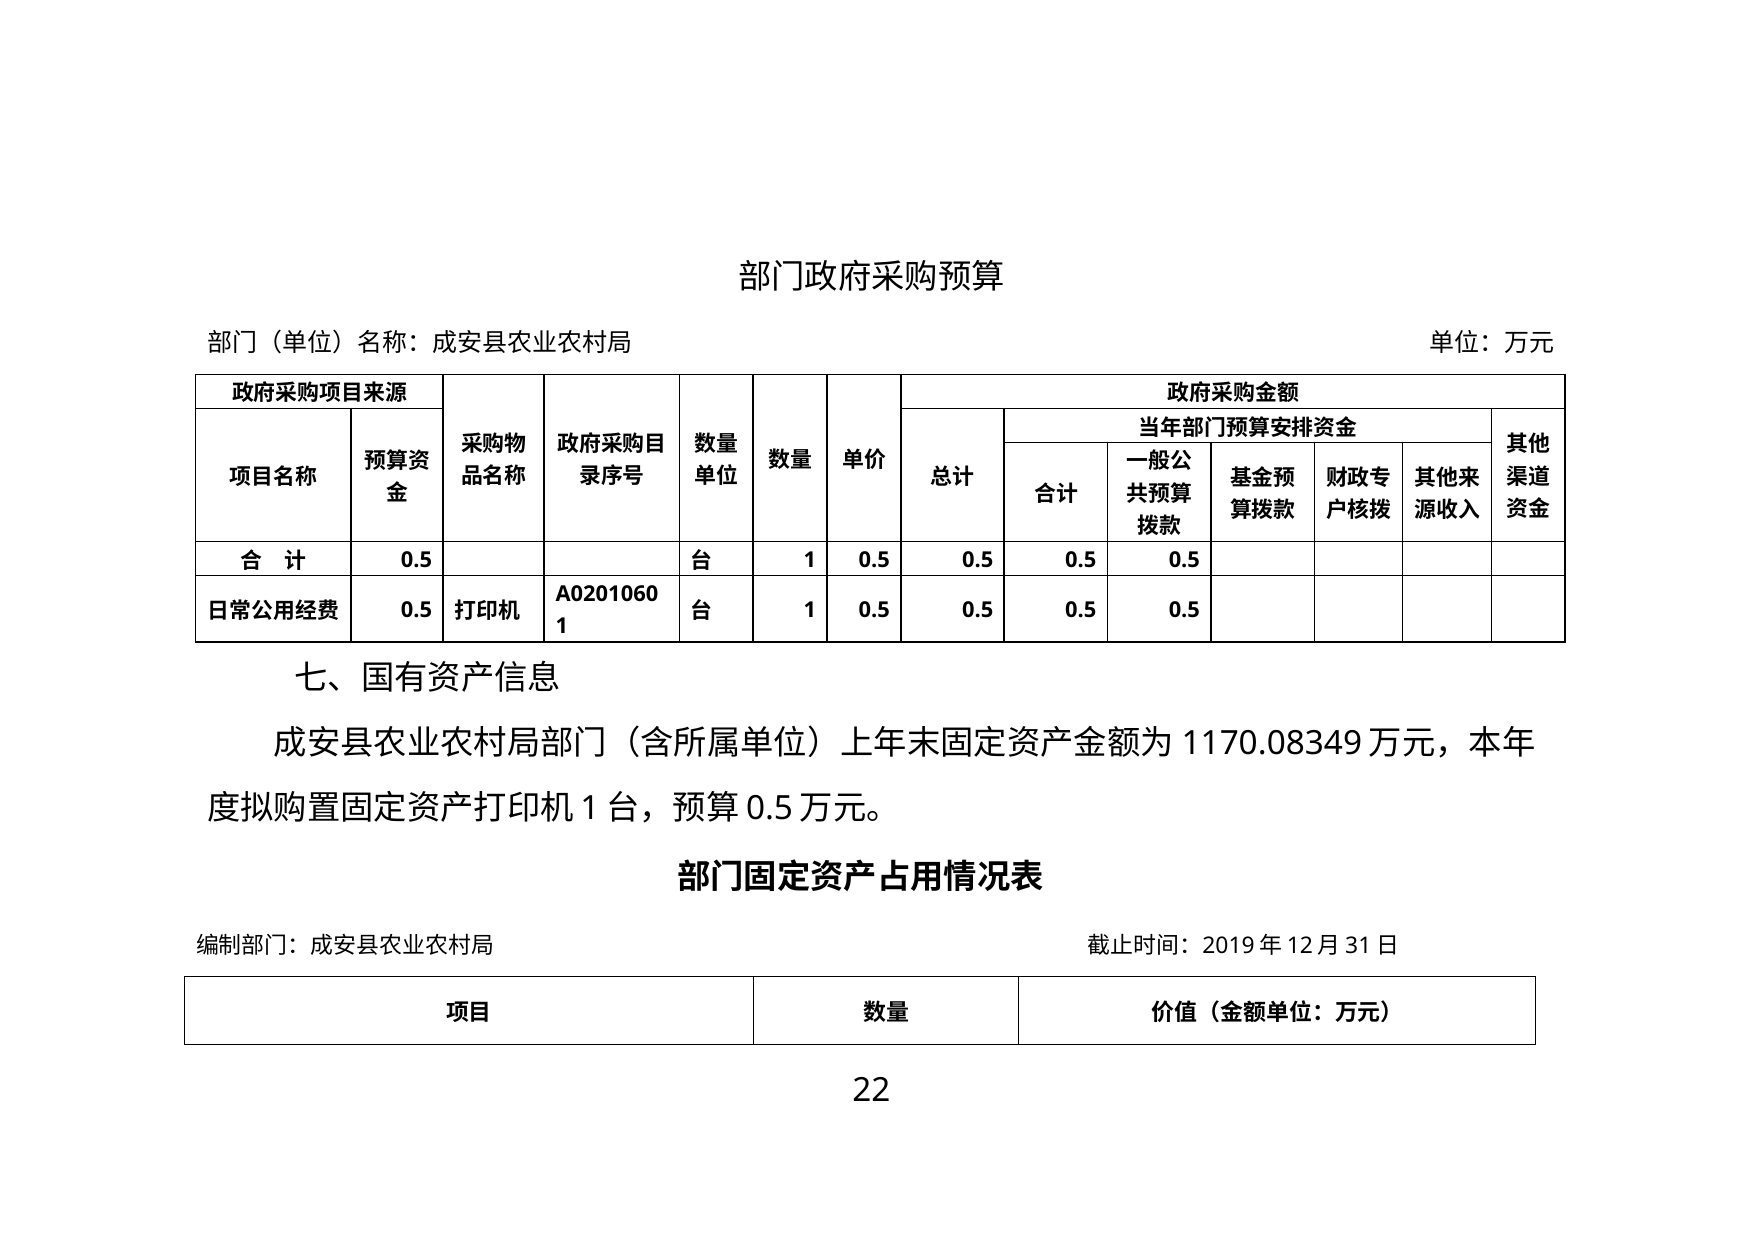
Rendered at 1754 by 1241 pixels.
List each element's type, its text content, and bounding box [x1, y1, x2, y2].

table_cell [1315, 576, 1402, 641]
table_cell 0.5 [1108, 542, 1210, 575]
text 部门政府采购预算 [207, 242, 1535, 307]
table_cell 政府采购金额 [902, 375, 1564, 407]
table_cell 0.5 [352, 542, 442, 575]
table_cell 财政专户核拨 [1315, 443, 1402, 541]
table_cell [1403, 576, 1491, 641]
table_cell 1 [754, 576, 826, 641]
table_cell 单价 [828, 375, 900, 541]
table_cell 日常公用经费 [196, 576, 350, 641]
table_cell 政府采购项目来源 [196, 375, 442, 407]
table_cell 其他渠道资金 [1492, 409, 1564, 541]
table_cell 政府采购目录序号 [545, 375, 679, 541]
table_cell [1492, 576, 1564, 641]
table_cell 基金预算拨款 [1212, 443, 1314, 541]
table_cell 截止时间：2019年12月31日 [1019, 911, 1536, 976]
table_cell 项目 [185, 977, 753, 1043]
table_cell 0.5 [828, 542, 900, 575]
table_cell 台 [680, 542, 752, 575]
table_cell 价值（金额单位：万元） [1019, 977, 1535, 1043]
table_cell [1212, 576, 1314, 641]
table_cell [1212, 542, 1314, 575]
table_cell 打印机 [444, 576, 543, 641]
table_cell 数量 [754, 375, 826, 541]
table_cell 编制部门：成安县农业农村局 [185, 911, 1019, 976]
table_cell 合 计 [196, 542, 350, 575]
table_cell [1403, 542, 1491, 575]
table_cell 数量单位 [680, 375, 752, 541]
table_header 部门固定资产占用情况表 [185, 838, 1536, 911]
table_cell 当年部门预算安排资金 [1005, 409, 1491, 442]
table_cell 台 [680, 576, 752, 641]
table_cell 采购物品名称 [444, 375, 543, 541]
text 七、国有资产信息 [227, 643, 1535, 708]
table_cell 项目名称 [196, 409, 350, 541]
text 成安县农业农村局部门（含所属单位）上年末固定资产金额为1170.08349万元，本年度拟购置固定资产打印机1台，预算0.5万元。 [207, 708, 1535, 838]
table_cell 1 [754, 542, 826, 575]
table_cell 0.5 [352, 576, 442, 641]
table_cell 一般公共预算拨款 [1108, 443, 1210, 541]
table_cell [1492, 542, 1564, 575]
table_cell 0.5 [1108, 576, 1210, 641]
table_cell 0.5 [1005, 576, 1107, 641]
table_cell 总计 [902, 409, 1003, 541]
table_cell 0.5 [828, 576, 900, 641]
table_header 部门（单位）名称：成安县农业农村局 [196, 308, 901, 373]
table_cell 0.5 [1005, 542, 1107, 575]
table_cell [444, 542, 543, 575]
table_cell 其他来源收入 [1403, 443, 1491, 541]
table_cell 0.5 [902, 542, 1003, 575]
table_cell A02010601 [545, 576, 679, 641]
table_header 单位：万元 [902, 308, 1564, 373]
table_cell 合计 [1005, 443, 1107, 541]
table_cell 预算资金 [352, 409, 442, 541]
table_cell 0.5 [902, 576, 1003, 641]
table_cell [1315, 542, 1402, 575]
table_cell [545, 542, 679, 575]
table_cell 数量 [754, 977, 1018, 1043]
